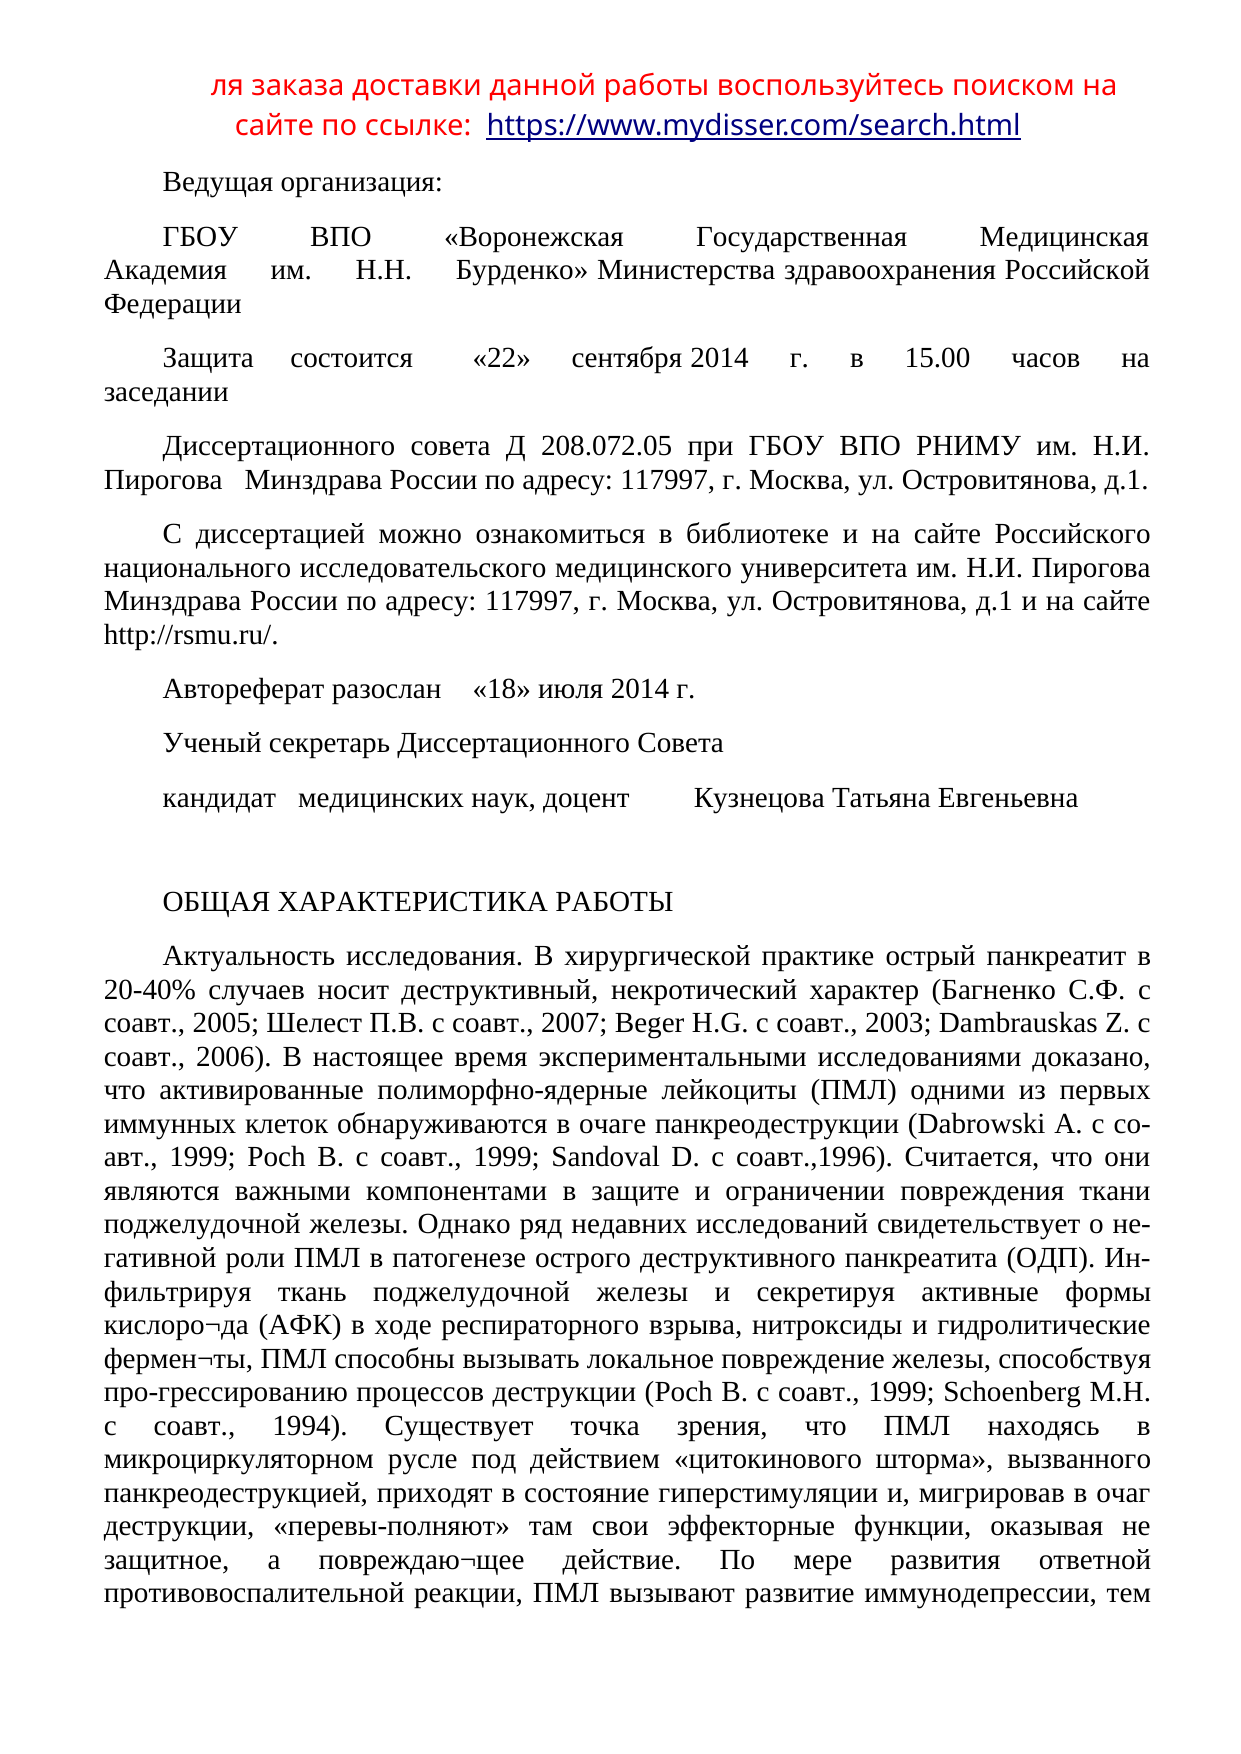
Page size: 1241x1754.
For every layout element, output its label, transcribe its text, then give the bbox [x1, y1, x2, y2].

text кандидат медицинских наук, доцент Кузнецова Татьяна Евгеньевна [103, 780, 1152, 813]
text Ведущая организация: [103, 164, 1152, 198]
text Диссертационного совета Д 208.072.05 при ГБОУ ВПО РНИМУ им. Н.И. Пирогова Минздрава России по адресу: 117997, г. Москва, ул. Островитянова, д.1. [103, 428, 1152, 495]
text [103, 938, 1152, 1609]
text ОБЩАЯ ХАРАКТЕРИСТИКА РАБОТЫ [103, 884, 1152, 917]
text Защита состоится «22» сентября 2014 г. в 15.00 часов на заседании [103, 340, 1152, 407]
text Автореферат разослан «18» июля 2014 г. [103, 671, 1152, 705]
text С диссертацией можно ознакомиться в библиотеке и на сайте Российского национального исследовательского медицинского университета им. Н.И. Пирогова Минздрава России по адресу: 117997, г. Москва, ул. Островитянова, д.1 и на сайте http://rsmu.ru/. [103, 516, 1152, 650]
text Ученый секретарь Диссертационного Совета [103, 726, 1152, 759]
text ГБОУ ВПО «Воронежская Государственная Медицинская Академия им. Н.Н. Бурденко» Министерства здравоохранения Российской Федерации [103, 219, 1152, 319]
